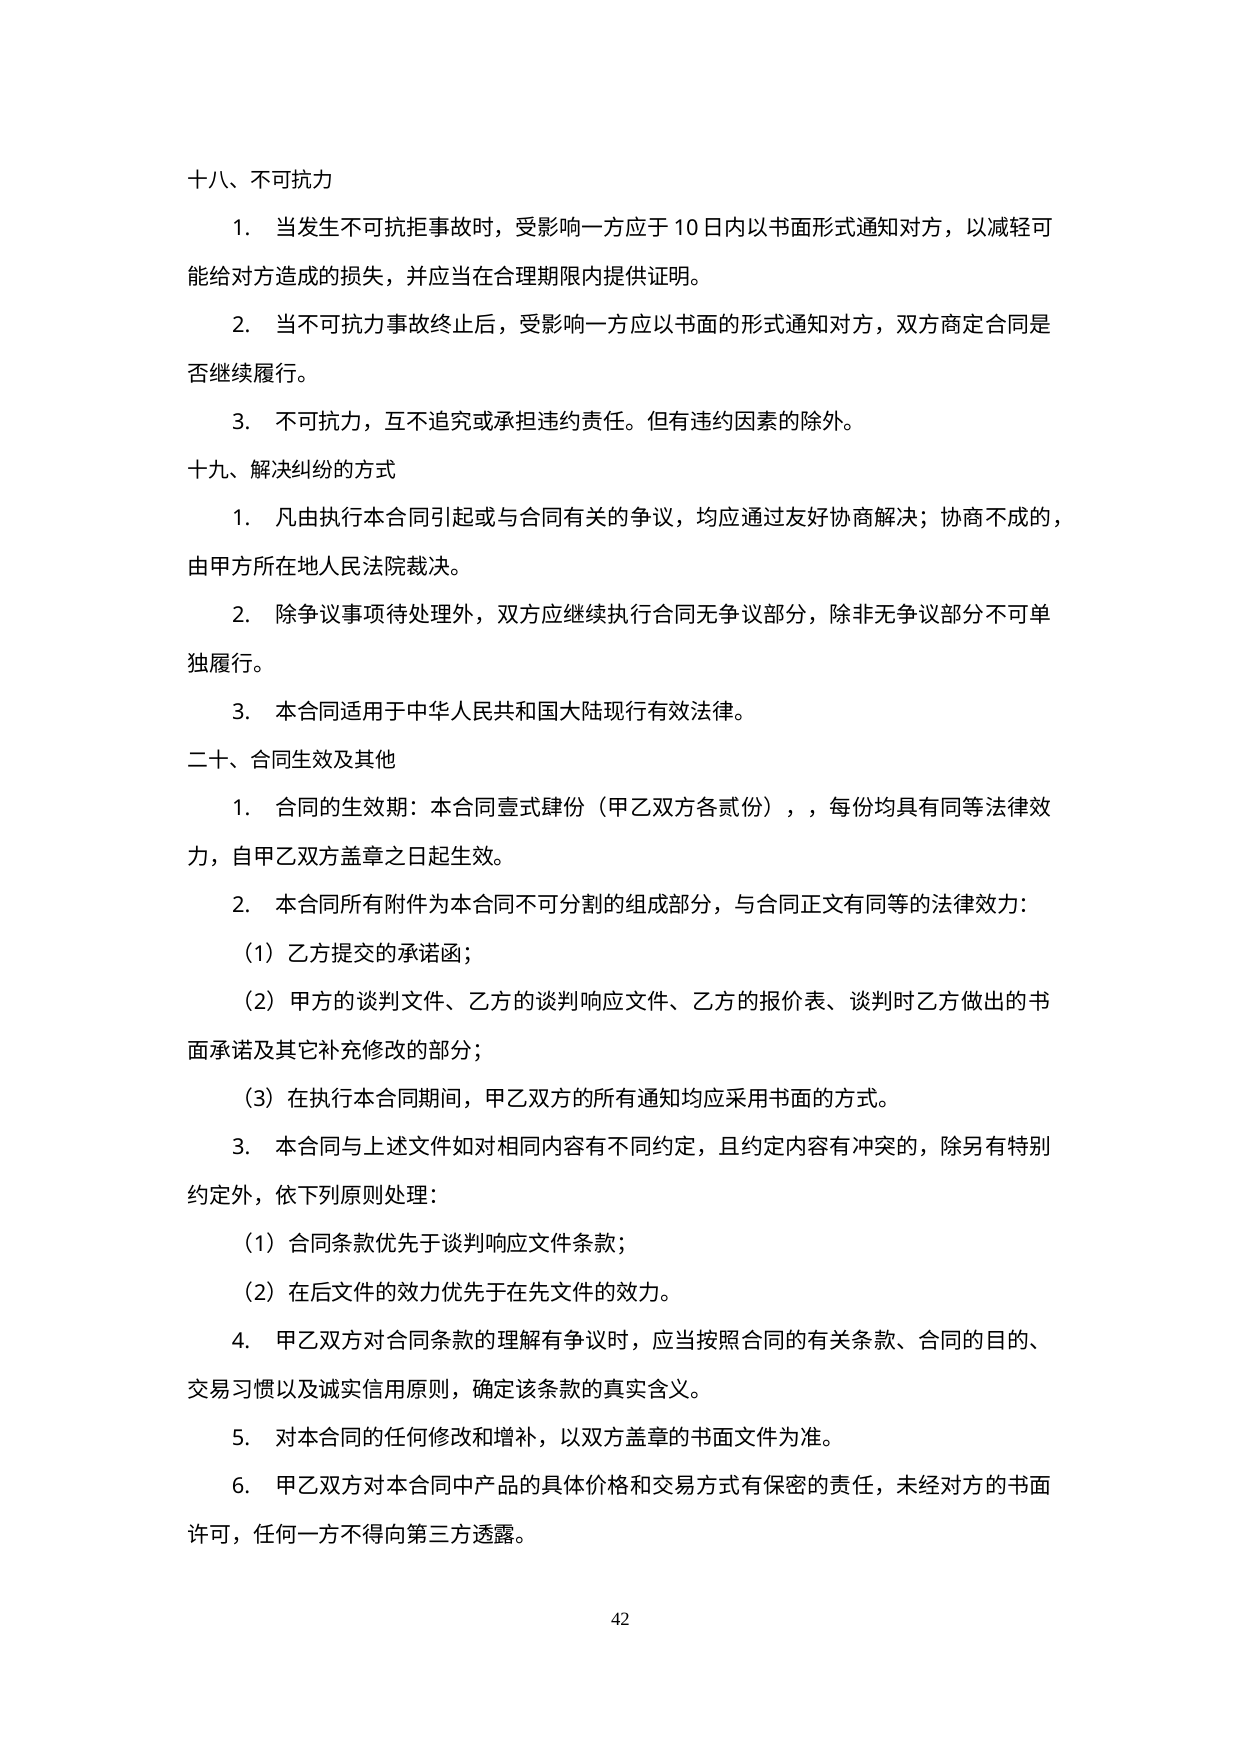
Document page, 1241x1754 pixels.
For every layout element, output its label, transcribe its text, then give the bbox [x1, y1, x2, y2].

list 对本合同的任何修改和增补，以双方盖章的书面文件为准。 [187, 1420, 1053, 1452]
list 本合同适用于中华人民共和国大陆现行有效法律。 [187, 694, 1053, 726]
list 本合同与上述文件如对相同内容有不同约定，且约定内容有冲突的，除另有特别约定外，依下列原则处理： [187, 1129, 1053, 1210]
list 当不可抗力事故终止后，受影响一方应以书面的形式通知对方，双方商定合同是否继续履行。 [187, 307, 1053, 388]
subtitle 十九、解决纠纷的方式 [187, 452, 1053, 484]
list 合同的生效期：本合同壹式肆份（甲乙双方各贰份），，每份均具有同等法律效力，自甲乙双方盖章之日起生效。 [187, 790, 1053, 871]
list 凡由执行本合同引起或与合同有关的争议，均应通过友好协商解决；协商不成的，由甲方所在地人民法院裁决。 [187, 500, 1053, 581]
list 当发生不可抗拒事故时，受影响一方应于10日内以书面形式通知对方，以减轻可能给对方造成的损失，并应当在合理期限内提供证明。 [187, 209, 1053, 291]
list 甲乙双方对本合同中产品的具体价格和交易方式有保密的责任，未经对方的书面许可，任何一方不得向第三方透露。 [187, 1468, 1053, 1549]
text （2）甲方的谈判文件、乙方的谈判响应文件、乙方的报价表、谈判时乙方做出的书面承诺及其它补充修改的部分； [187, 983, 1053, 1065]
list 不可抗力，互不追究或承担违约责任。但有违约因素的除外。 [187, 404, 1053, 436]
list 本合同所有附件为本合同不可分割的组成部分，与合同正文有同等的法律效力： [187, 887, 1053, 919]
subtitle 十八、不可抗力 [187, 162, 1053, 194]
list 除争议事项待处理外，双方应继续执行合同无争议部分，除非无争议部分不可单独履行。 [187, 597, 1053, 678]
text （1）乙方提交的承诺函； [187, 935, 1053, 968]
text （1）合同条款优先于谈判响应文件条款； [187, 1226, 1053, 1258]
text （2）在后文件的效力优先于在先文件的效力。 [187, 1274, 1053, 1307]
text （3）在执行本合同期间，甲乙双方的所有通知均应采用书面的方式。 [187, 1081, 1053, 1113]
list 甲乙双方对合同条款的理解有争议时，应当按照合同的有关条款、合同的目的、交易习惯以及诚实信用原则，确定该条款的真实含义。 [187, 1323, 1053, 1404]
subtitle 二十、合同生效及其他 [187, 742, 1053, 775]
